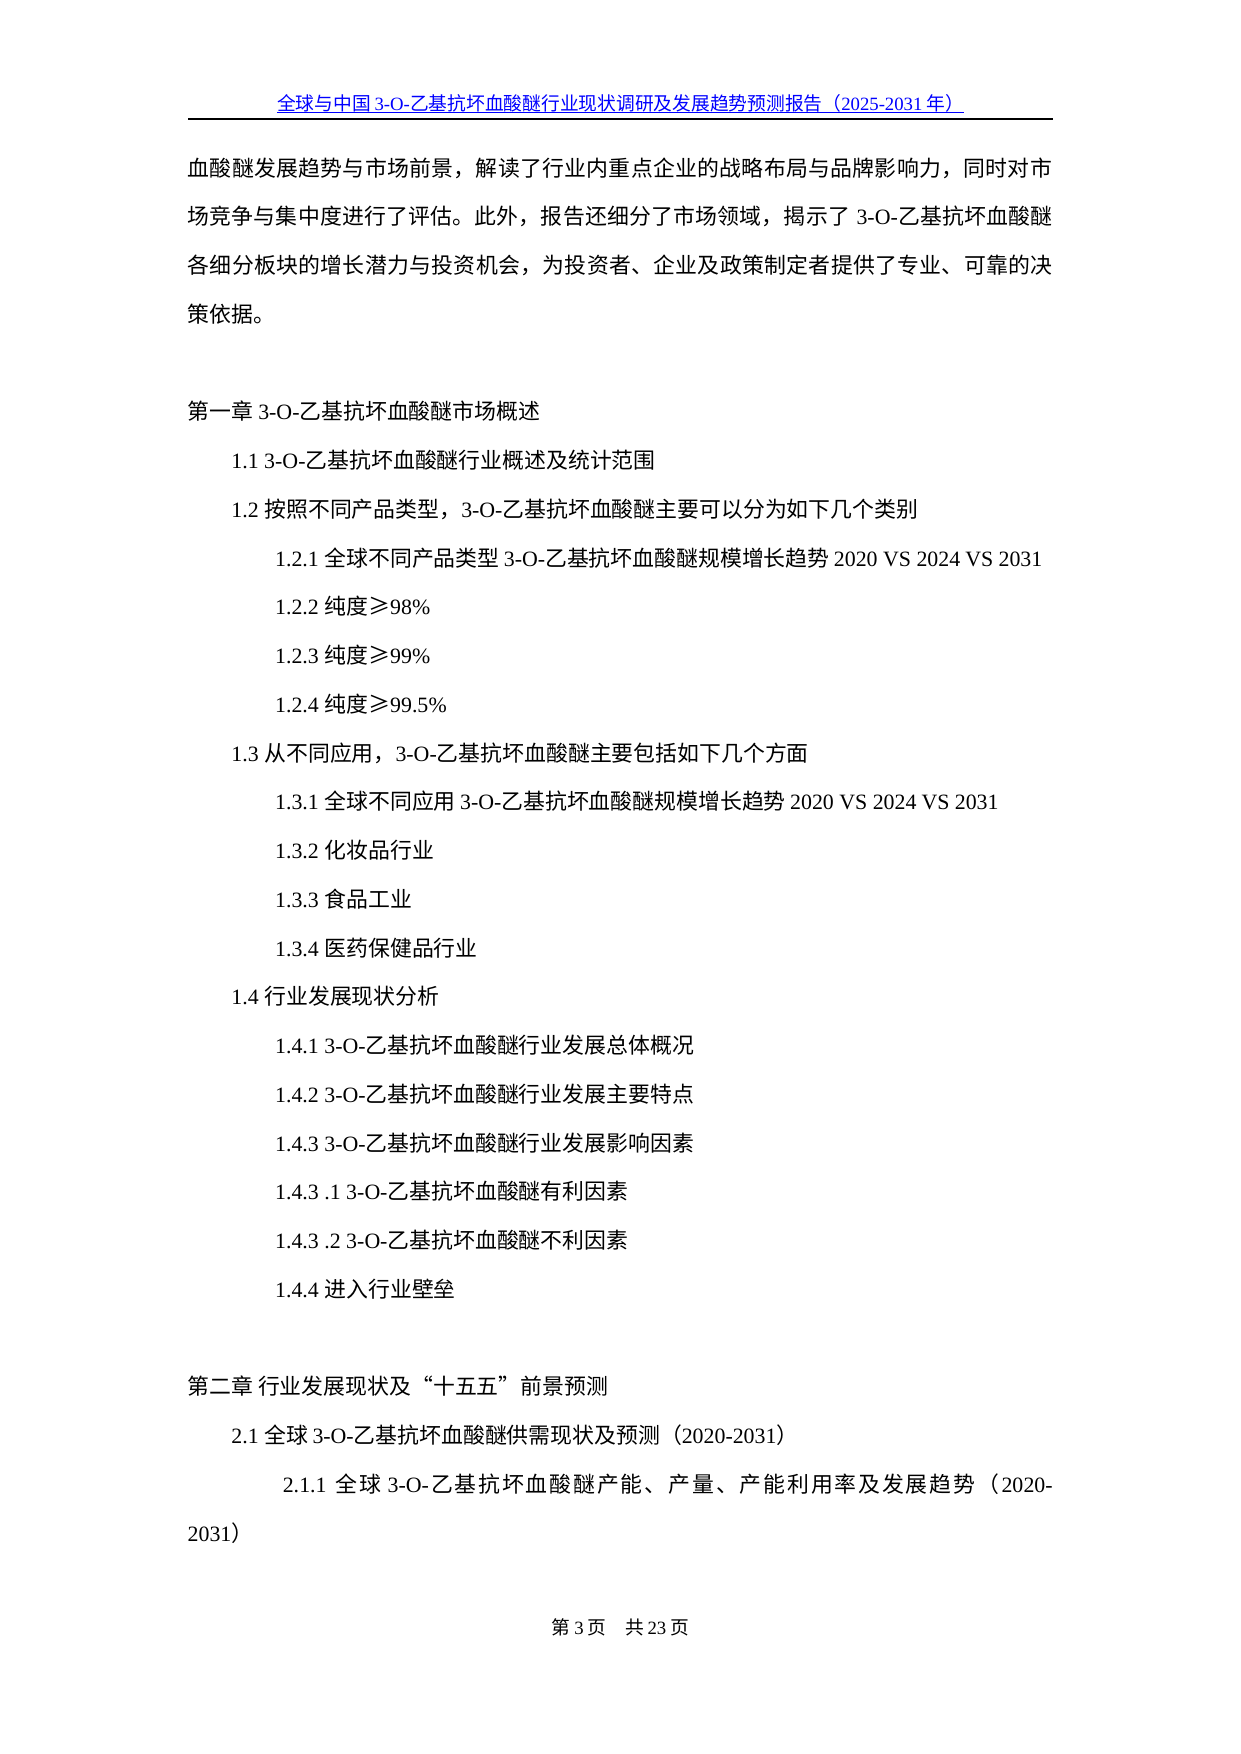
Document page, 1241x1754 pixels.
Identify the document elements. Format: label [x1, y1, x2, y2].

text [187, 150, 1053, 1548]
